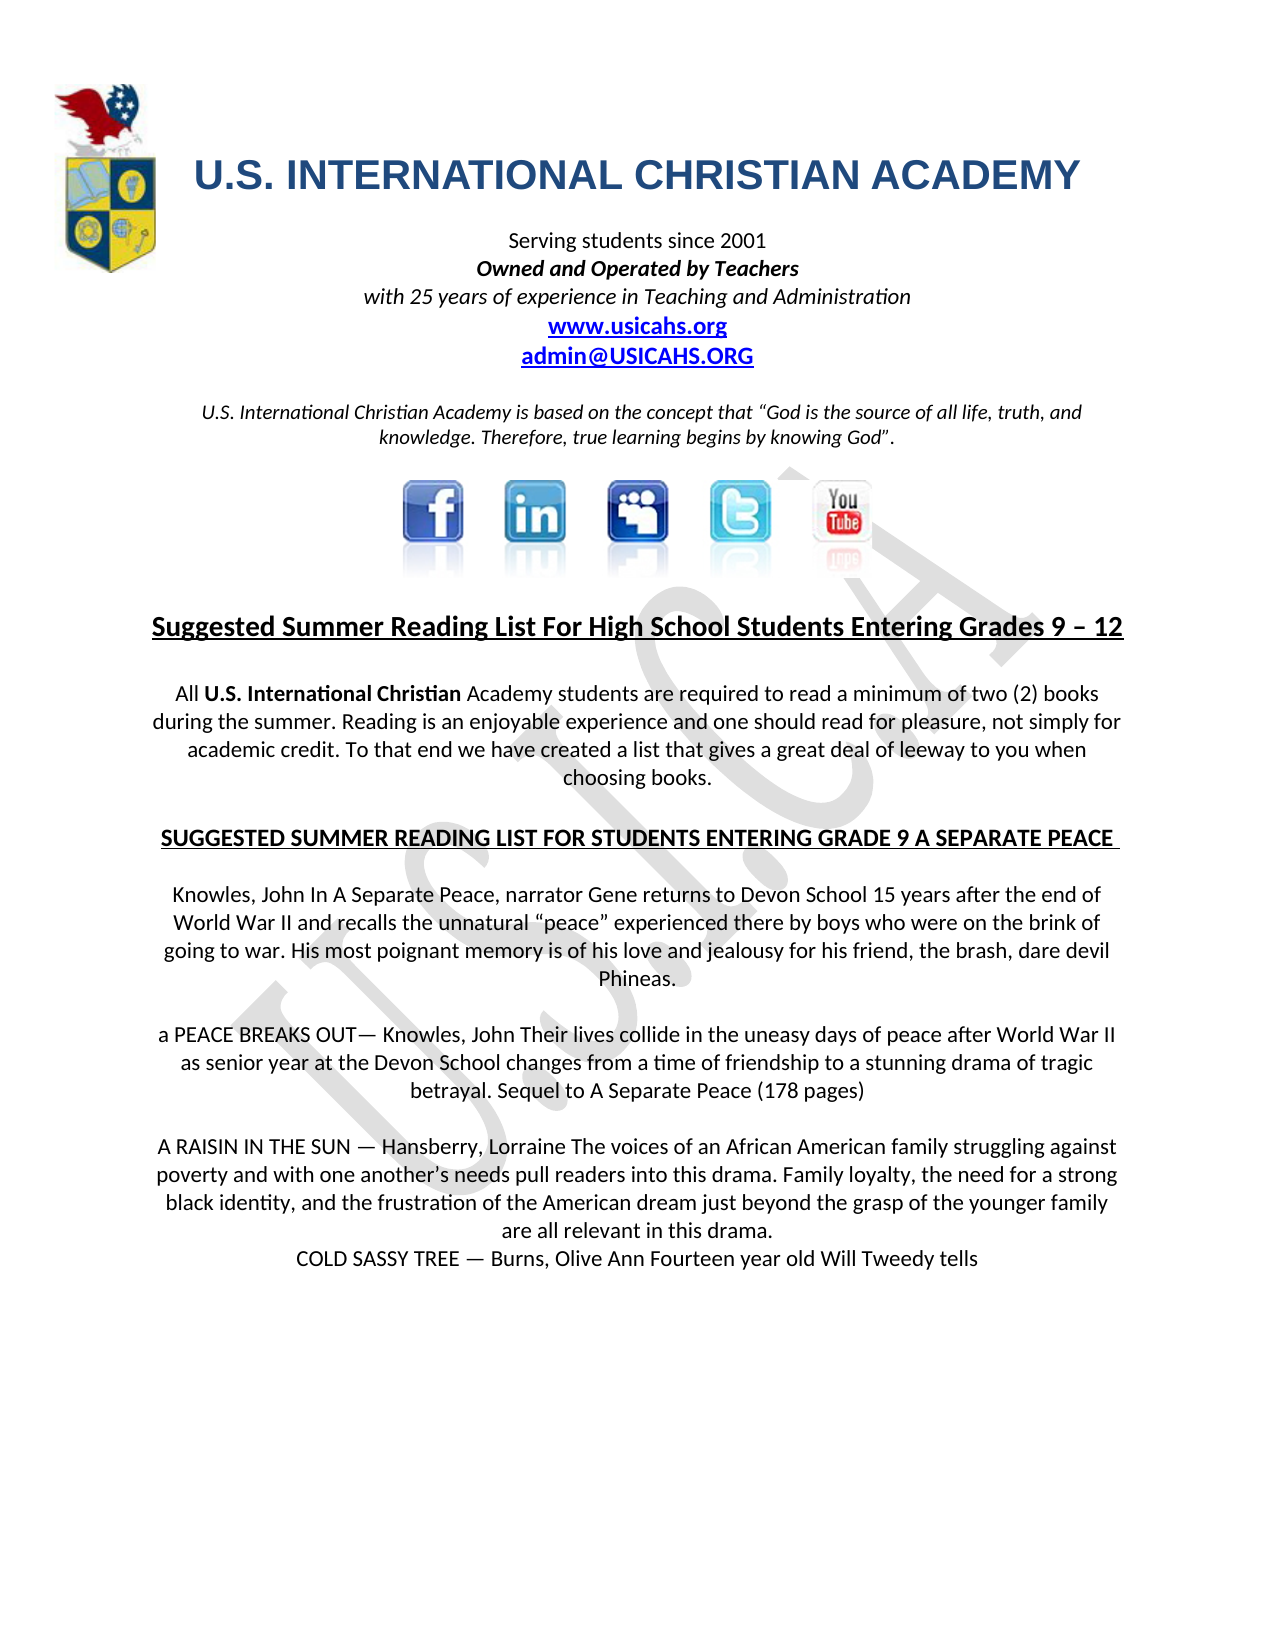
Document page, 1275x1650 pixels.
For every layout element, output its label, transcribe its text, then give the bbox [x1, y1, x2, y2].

text SUGGESTED SUMMER READING LIST FOR STUDENTS ENTERING GRADE 9 A SEPARATE PEACE [150, 822, 1125, 852]
text with 25 years of experience in Teaching and Administration [150, 282, 1125, 310]
text U.S. INTERNATIONAL CHRISTIAN ACADEMY [174, 150, 1125, 198]
picture [402, 480, 873, 578]
text a PEACE BREAKS OUT— Knowles, John Their lives collide in the uneasy days of peace after World War II as senior year at the Devon School changes from a time of friendship to a stunning drama of tragic betrayal. Sequel to A Separate Peace (178 pages) [150, 1020, 1125, 1104]
picture [54, 84, 156, 273]
text Suggested Summer Reading List For High School Students Entering Grades 9 – 12 [150, 608, 1125, 643]
text Owned and Operated by Teachers [174, 254, 1125, 282]
text Serving students since 2001 [174, 226, 1125, 254]
text U.S. International Christian Academy is based on the concept that “God is the source of all life, truth, and knowledge. Therefore, true learning begins by knowing God”. [150, 399, 1125, 450]
text www.usicahs.org [150, 310, 1125, 341]
text All U.S. International Christian Academy students are required to read a minimum of two (2) books during the summer. Reading is an enjoyable experience and one should read for pleasure, not simply for academic credit. To that end we have created a list that gives a great deal of leeway to you when choosing books. [150, 679, 1125, 791]
text A RAISIN IN THE SUN — Hansberry, Lorraine The voices of an African American family struggling against poverty and with one another’s needs pull readers into this drama. Family loyalty, the need for a strong black identity, and the frustration of the American dream just beyond the grasp of the younger family are all relevant in this drama. [150, 1132, 1125, 1244]
text Knowles, John In A Separate Peace, narrator Gene returns to Devon School 15 years after the end of World War II and recalls the unnatural “peace” experienced there by boys who were on the brink of going to war. His most poignant memory is of his love and jealousy for his friend, the brash, dare devil Phineas. [150, 880, 1125, 992]
text admin@USICAHS.ORG [150, 341, 1125, 371]
text COLD SASSY TREE — Burns, Olive Ann Fourteen year old Will Tweedy tells [150, 1244, 1125, 1273]
